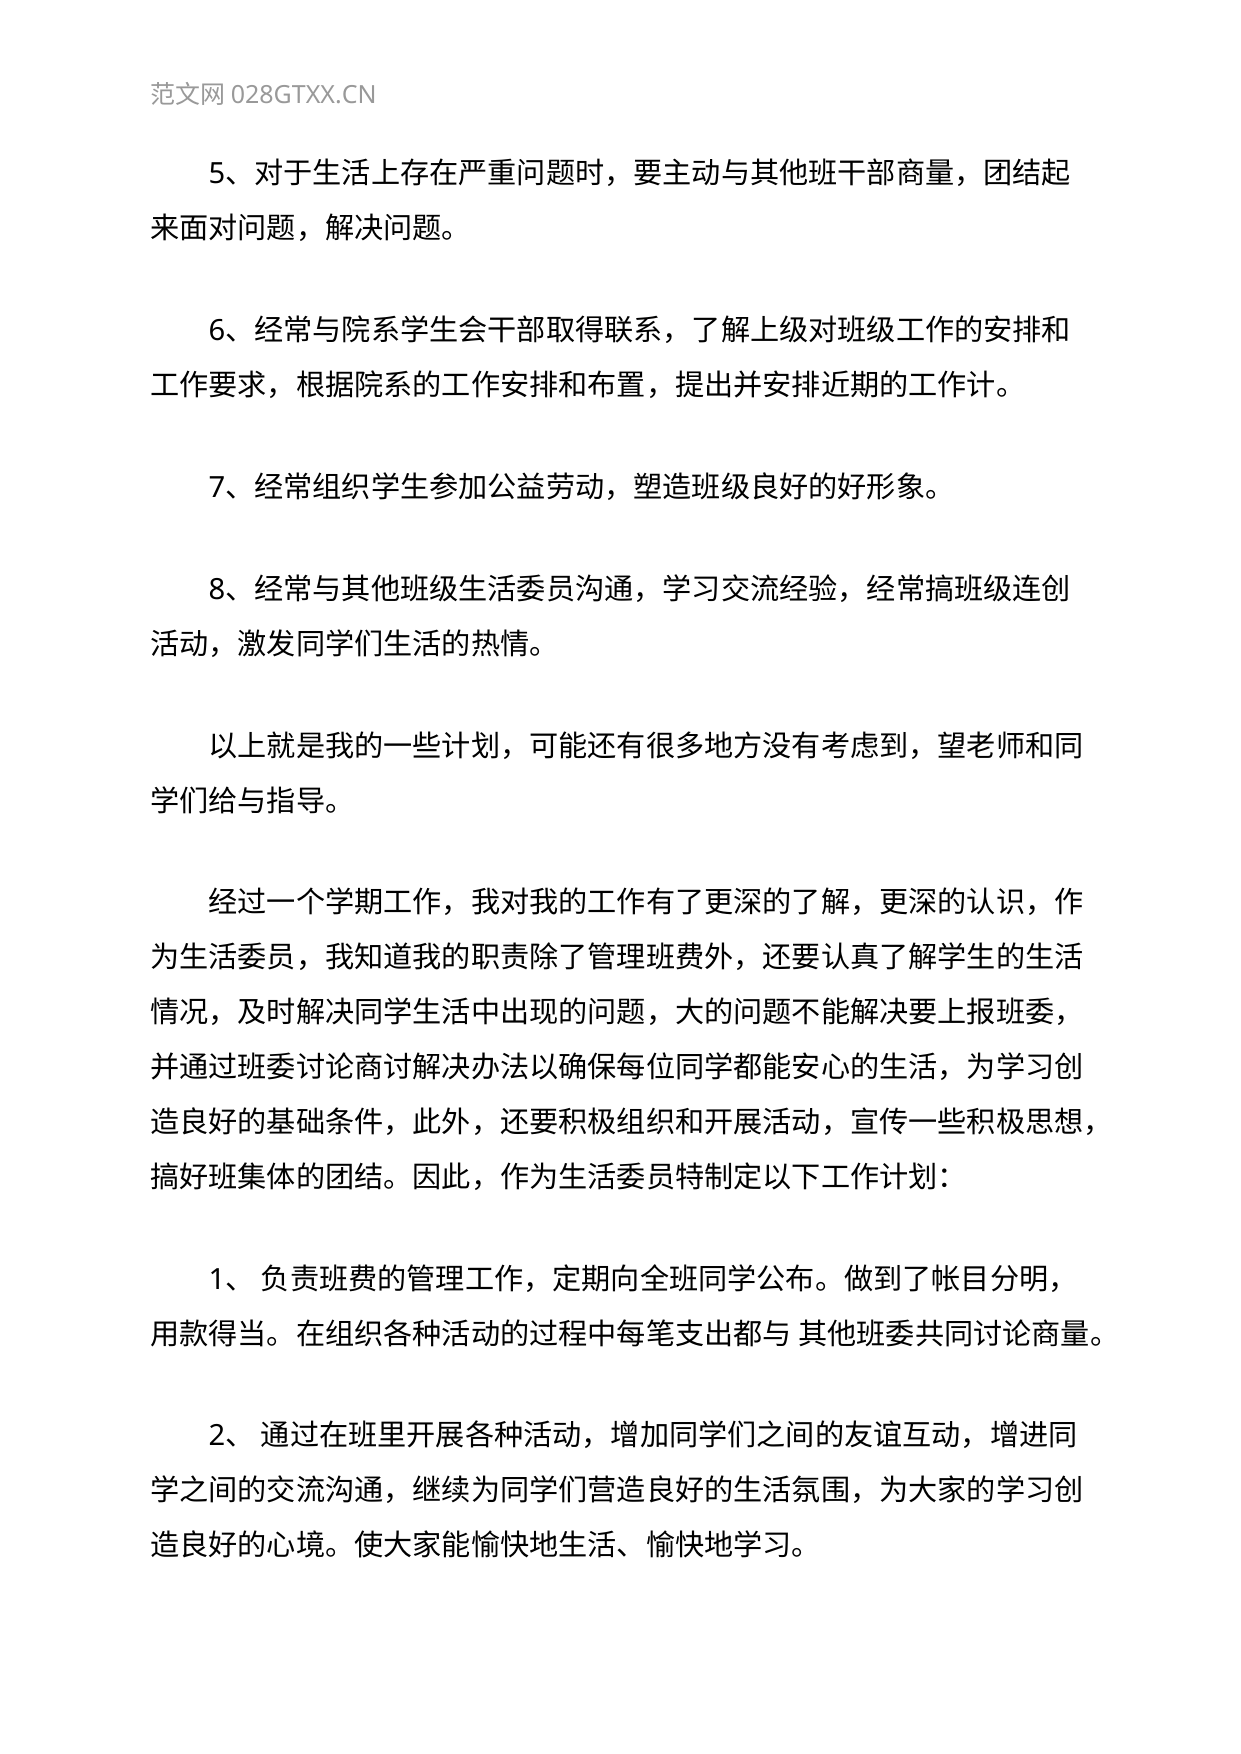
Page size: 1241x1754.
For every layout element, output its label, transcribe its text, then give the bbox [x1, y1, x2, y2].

text 5、对于生活上存在严重问题时，要主动与其他班干部商量，团结起来面对问题，解决问题。 [150, 150, 1090, 247]
text 以上就是我的一些计划，可能还有很多地方没有考虑到，望老师和同学们给与指导。 [150, 722, 1090, 819]
text 8、经常与其他班级生活委员沟通，学习交流经验，经常搞班级连创活动，激发同学们生活的热情。 [150, 566, 1090, 663]
text 7、经常组织学生参加公益劳动，塑造班级良好的好形象。 [150, 463, 1090, 506]
text 2、 通过在班里开展各种活动，增加同学们之间的友谊互动，增进同学之间的交流沟通，继续为同学们营造良好的生活氛围，为大家的学习创造良好的心境。使大家能愉快地生活、愉快地学习。 [150, 1412, 1090, 1564]
text 经过一个学期工作，我对我的工作有了更深的了解，更深的认识，作为生活委员，我知道我的职责除了管理班费外，还要认真了解学生的生活情况，及时解决同学生活中出现的问题，大的问题不能解决要上报班委，并通过班委讨论商讨解决办法以确保每位同学都能安心的生活，为学习创造良好的基础条件，此外，还要积极组织和开展活动，宣传一些积极思想，搞好班集体的团结。因此，作为生活委员特制定以下工作计划： [150, 879, 1090, 1196]
text 1、 负责班费的管理工作，定期向全班同学公布。做到了帐目分明，用款得当。在组织各种活动的过程中每笔支出都与 其他班委共同讨论商量。 [150, 1255, 1090, 1352]
text 6、经常与院系学生会干部取得联系，了解上级对班级工作的安排和工作要求，根据院系的工作安排和布置，提出并安排近期的工作计。 [150, 307, 1090, 404]
